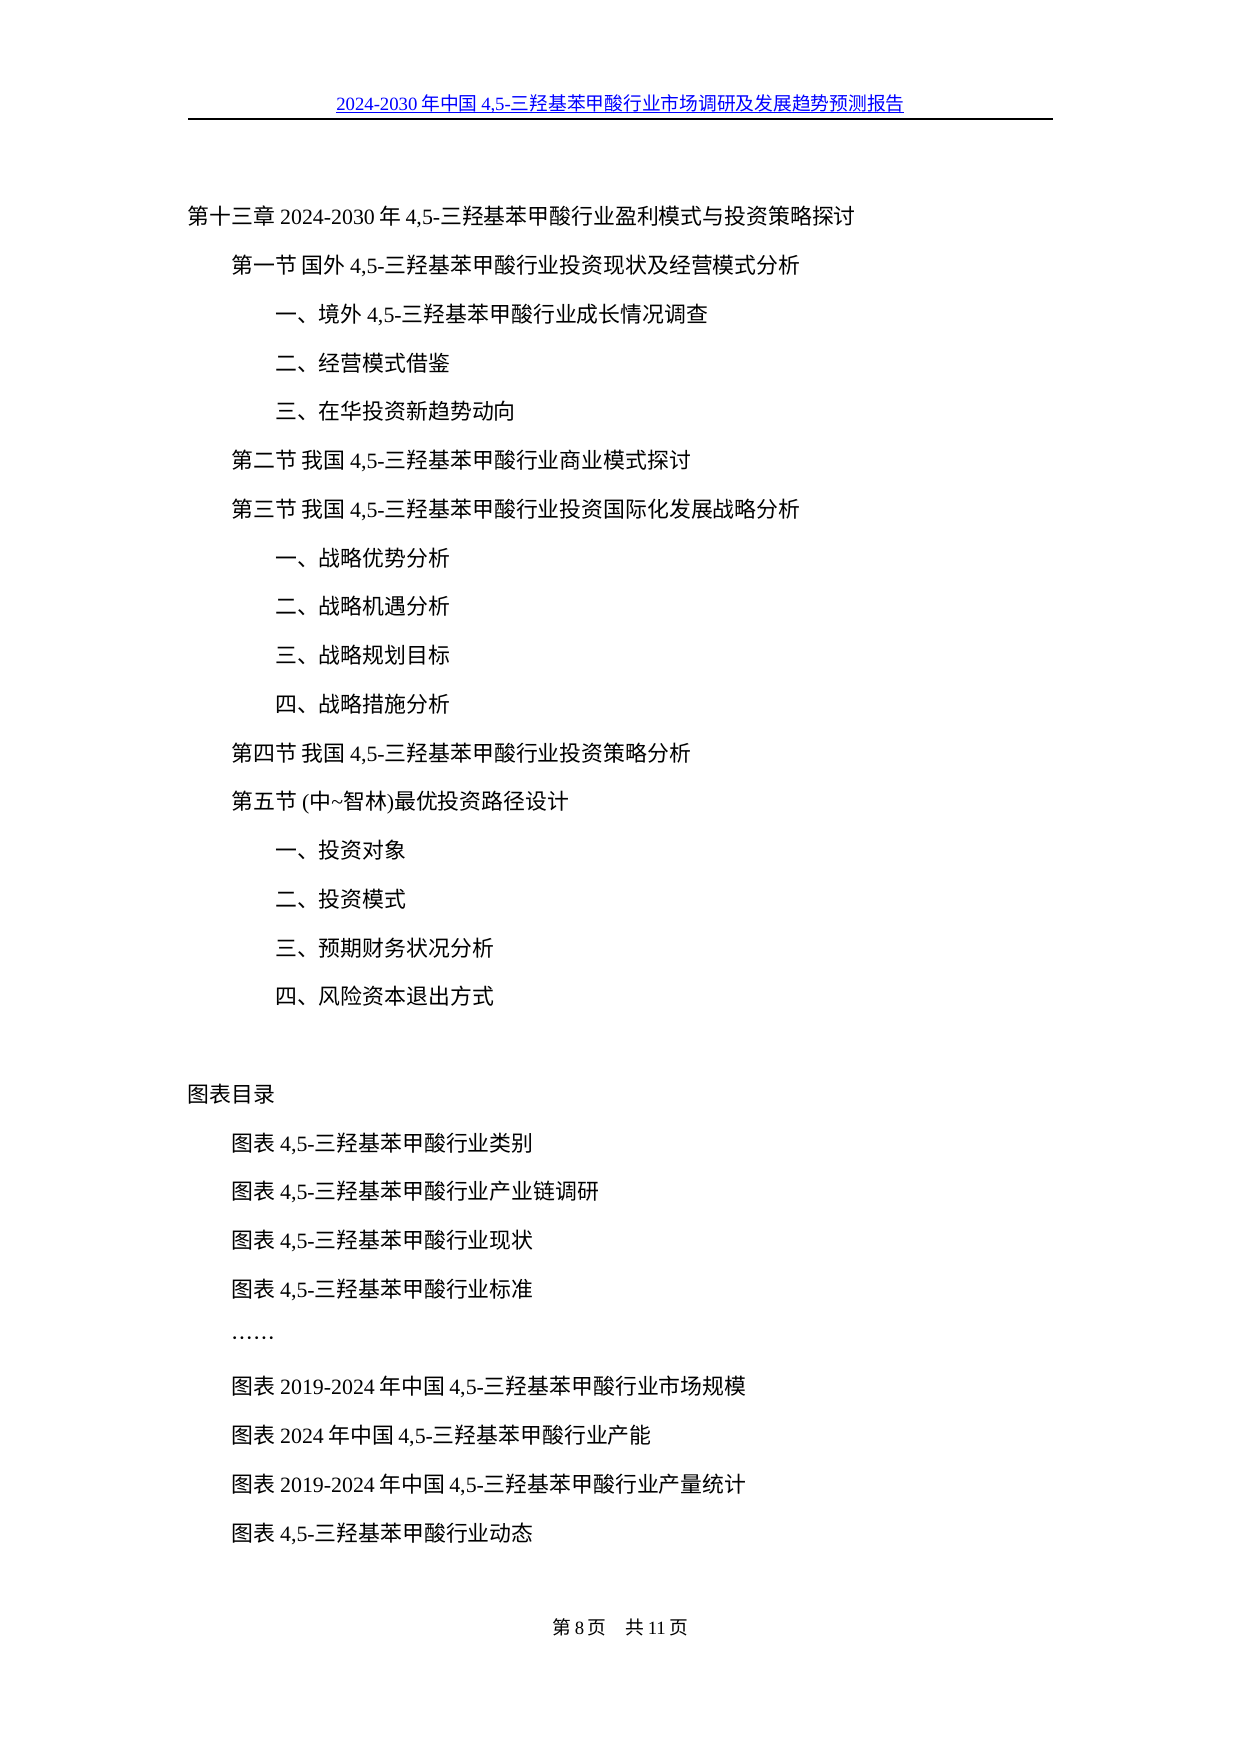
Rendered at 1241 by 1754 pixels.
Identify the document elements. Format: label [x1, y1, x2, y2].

text [187, 150, 1053, 1548]
